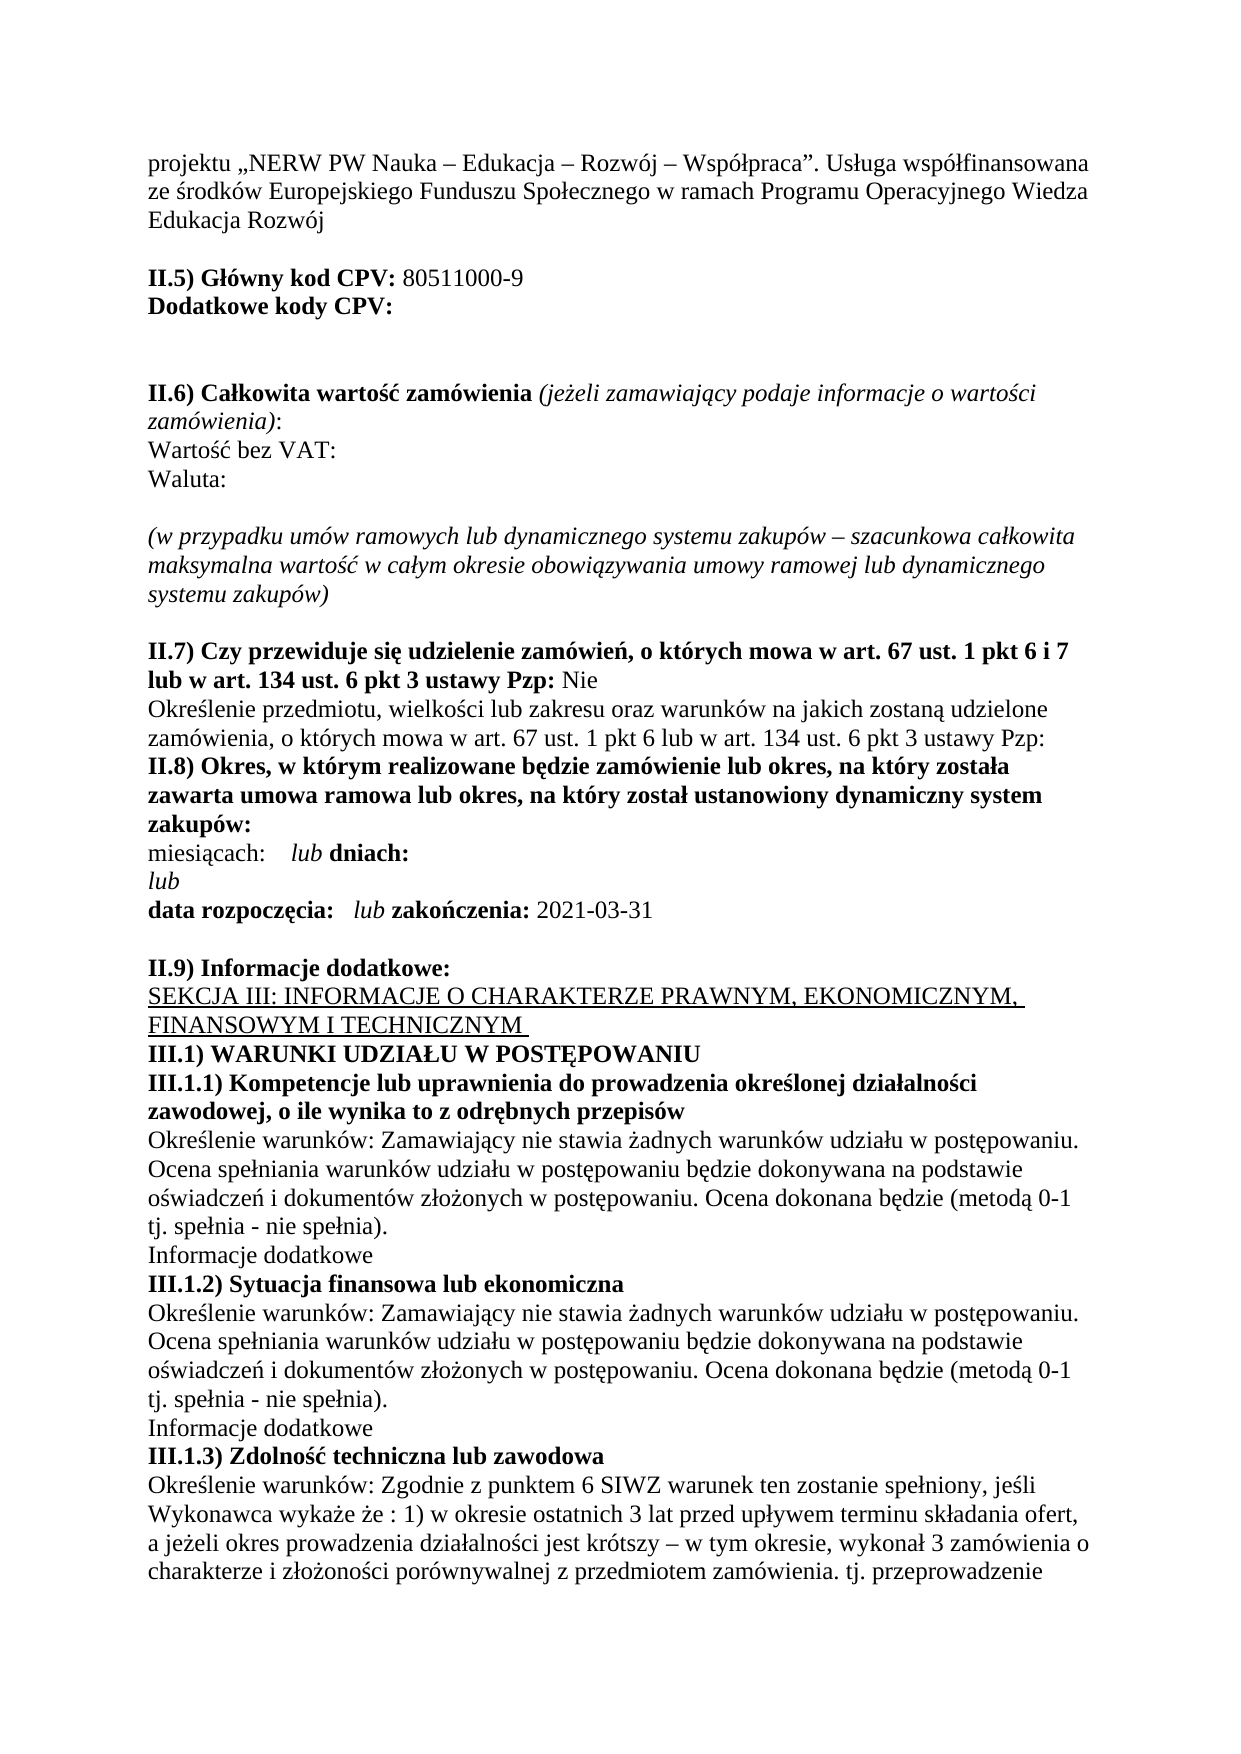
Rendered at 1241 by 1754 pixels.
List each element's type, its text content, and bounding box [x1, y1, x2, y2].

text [148, 1068, 1093, 1585]
text III.1) WARUNKI UDZIAŁU W POSTĘPOWANIU [148, 1039, 1093, 1068]
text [148, 148, 1093, 493]
text (w przypadku umów ramowych lub dynamicznego systemu zakupów – szacunkowa całkowita maksymalna wartość w całym okresie obowiązywania umowy ramowej lub dynamicznego systemu zakupów) [148, 493, 1093, 608]
text SEKCJA III: INFORMACJE O CHARAKTERZE PRAWNYM, EKONOMICZNYM, FINANSOWYM I TECHNICZNYM [148, 981, 1093, 1039]
text II.7) Czy przewiduje się udzielenie zamówień, o których mowa w art. 67 ust. 1 pkt 6 i 7 lub w art. 134 ust. 6 pkt 3 ustawy Pzp: Nie Określenie przedmiotu, wielkości lub zakresu oraz warunków na jakich zostaną udzielone zamówienia, o których mowa w art. 67 ust. 1 pkt 6 lub w art. 134 ust. 6 pkt 3 ustawy Pzp: II.8) Okres, w którym realizowane będzie zamówienie lub okres, na który została zawarta umowa ramowa lub okres, na który został ustanowiony dynamiczny system zakupów: miesiącach: lub dniach: lub data rozpoczęcia: lub zakończenia: 2021-03-31 II.9) Informacje dodatkowe: [148, 608, 1093, 981]
